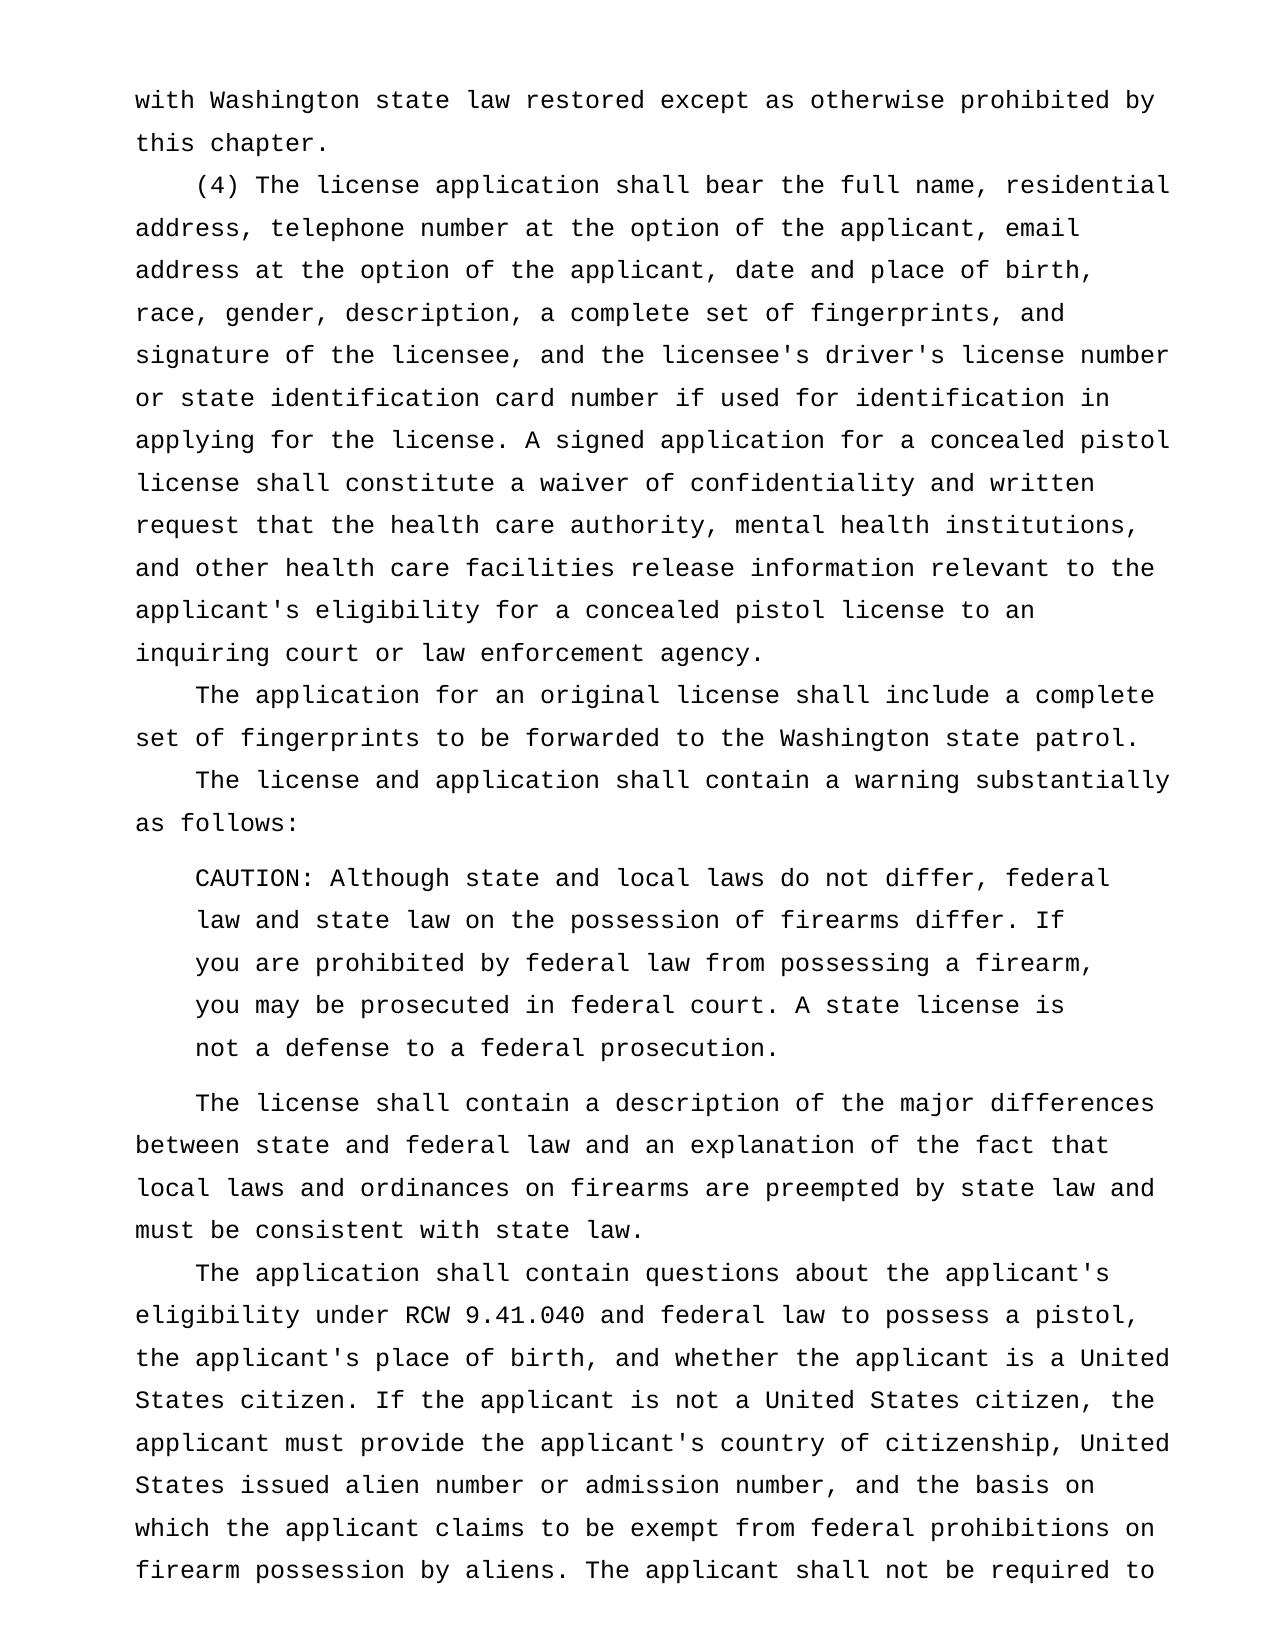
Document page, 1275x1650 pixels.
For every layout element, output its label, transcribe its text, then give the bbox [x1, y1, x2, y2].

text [135, 1247, 1170, 1587]
text CAUTION: Although state and local laws do not differ, federal law and state law on the possession of firearms differ. If you are prohibited by federal law from possessing a firearm, you may be prosecuted in federal court. A state license is not a defense to a federal prosecution. [195, 852, 1110, 1065]
text (4) The license application shall bear the full name, residential address, telephone number at the option of the applicant, email address at the option of the applicant, date and place of birth, race, gender, description, a complete set of fingerprints, and signature of the licensee, and the licensee's driver's license number or state identification card number if used for identification in applying for the license. A signed application for a concealed pistol license shall constitute a waiver of confidentiality and written request that the health care authority, mental health institutions, and other health care facilities release information relevant to the applicant's eligibility for a concealed pistol license to an inquiring court or law enforcement agency. [135, 160, 1170, 670]
text The license and application shall contain a warning substantially as follows: [135, 755, 1170, 840]
text The license shall contain a description of the major differences between state and federal law and an explanation of the fact that local laws and ordinances on firearms are preempted by state law and must be consistent with state law. [135, 1077, 1170, 1247]
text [135, 75, 1170, 160]
text The application for an original license shall include a complete set of fingerprints to be forwarded to the Washington state patrol. [135, 670, 1170, 755]
